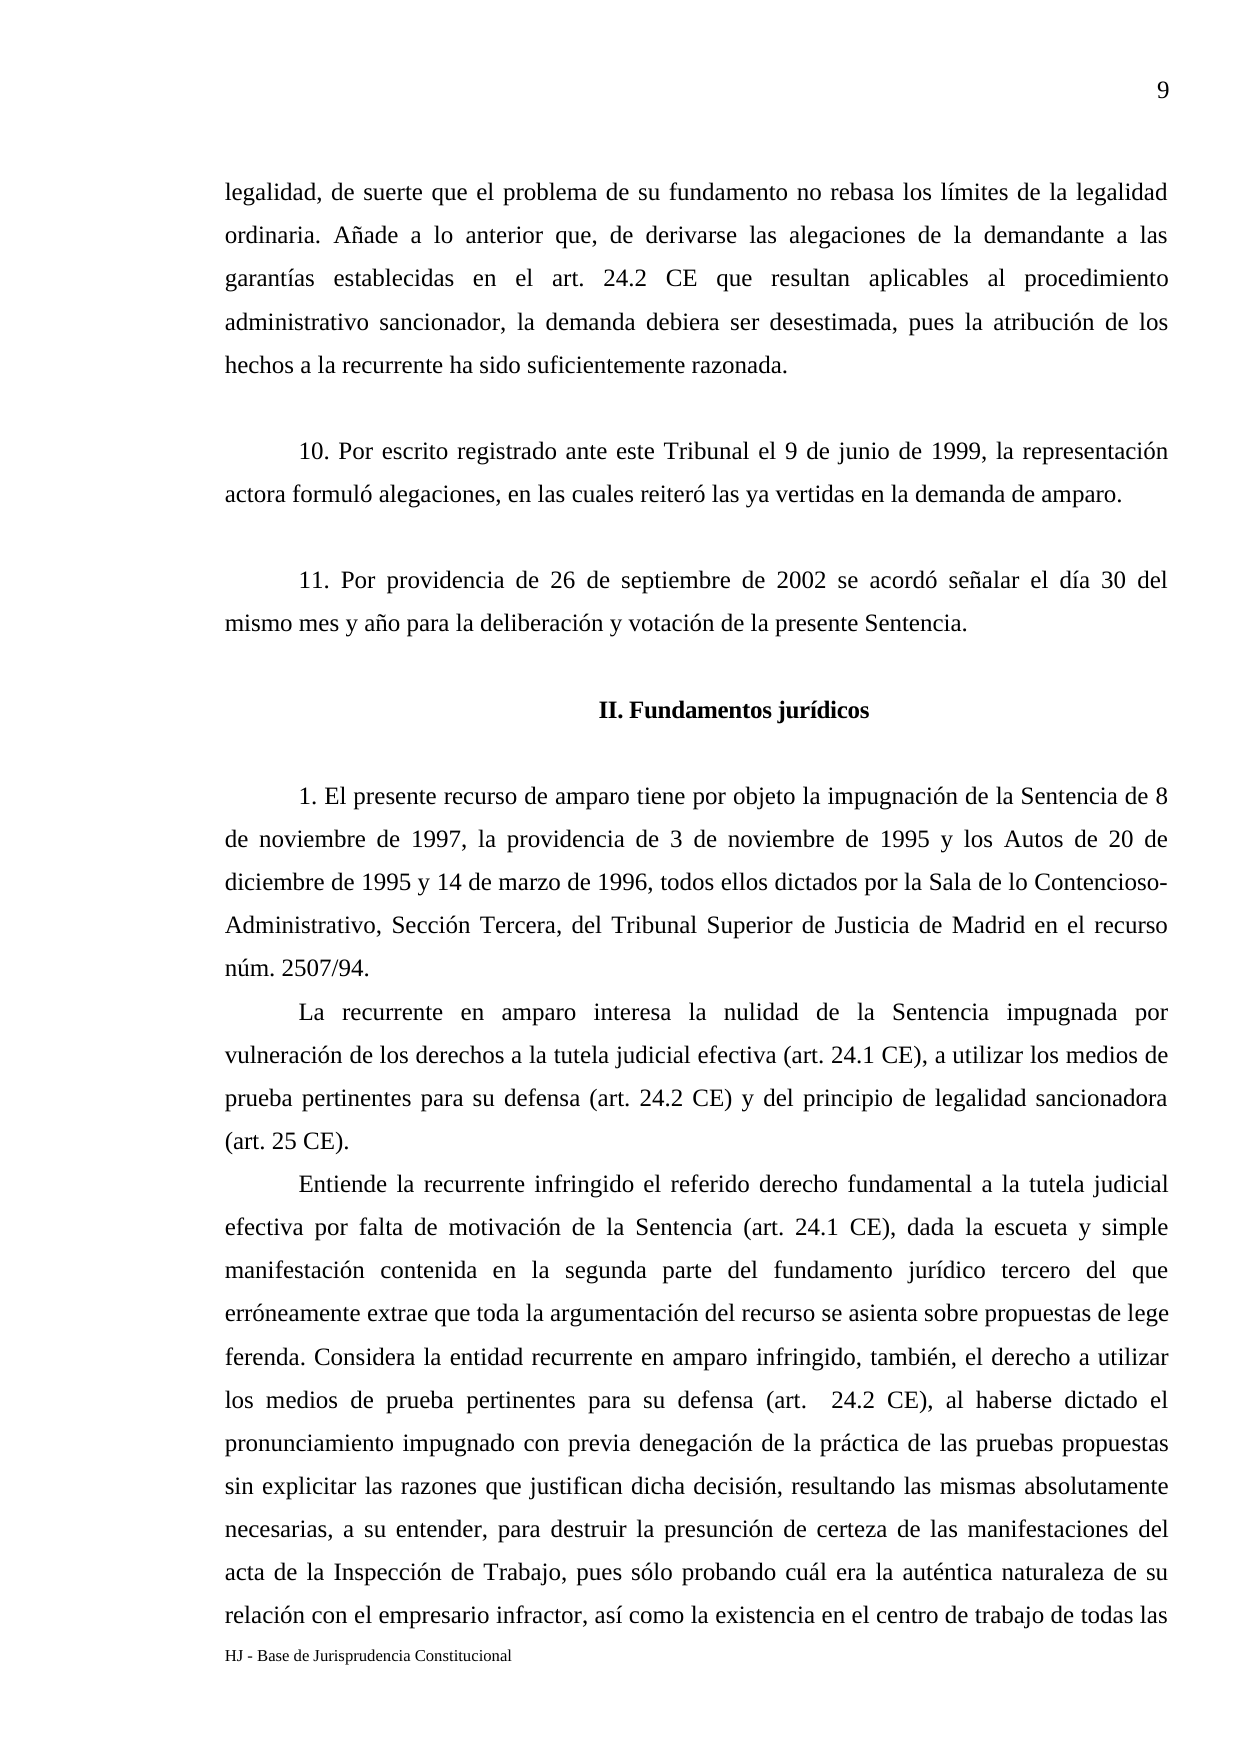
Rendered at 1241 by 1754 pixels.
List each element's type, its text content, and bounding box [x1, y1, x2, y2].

text 11. Por providencia de 26 de septiembre de 2002 se acordó señalar el día 30 del mismo mes y año para la deliberación y votación de la presente Sentencia. [224, 565, 1169, 637]
text 10. Por escrito registrado ante este Tribunal el 9 de junio de 1999, la representación actora formuló alegaciones, en las cuales reiteró las ya vertidas en la demanda de amparo. [224, 436, 1169, 508]
text 1. El presente recurso de amparo tiene por objeto la impugnación de la Sentencia de 8 de noviembre de 1997, la providencia de 3 de noviembre de 1995 y los Autos de 20 de diciembre de 1995 y 14 de marzo de 1996, todos ellos dictados por la Sala de lo Contencioso- Administrativo, Sección Tercera, del Tribunal Superior de Justicia de Madrid en el recurso núm. 2507/94. [224, 781, 1169, 982]
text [224, 177, 1169, 378]
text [224, 1169, 1169, 1629]
text La recurrente en amparo interesa la nulidad de la Sentencia impugnada por vulneración de los derechos a la tutela judicial efectiva (art. 24.1 CE), a utilizar los medios de prueba pertinentes para su defensa (art. 24.2 CE) y del principio de legalidad sancionadora (art. 25 CE). [224, 997, 1169, 1155]
subtitle II. Fundamentos jurídicos [224, 695, 1169, 723]
